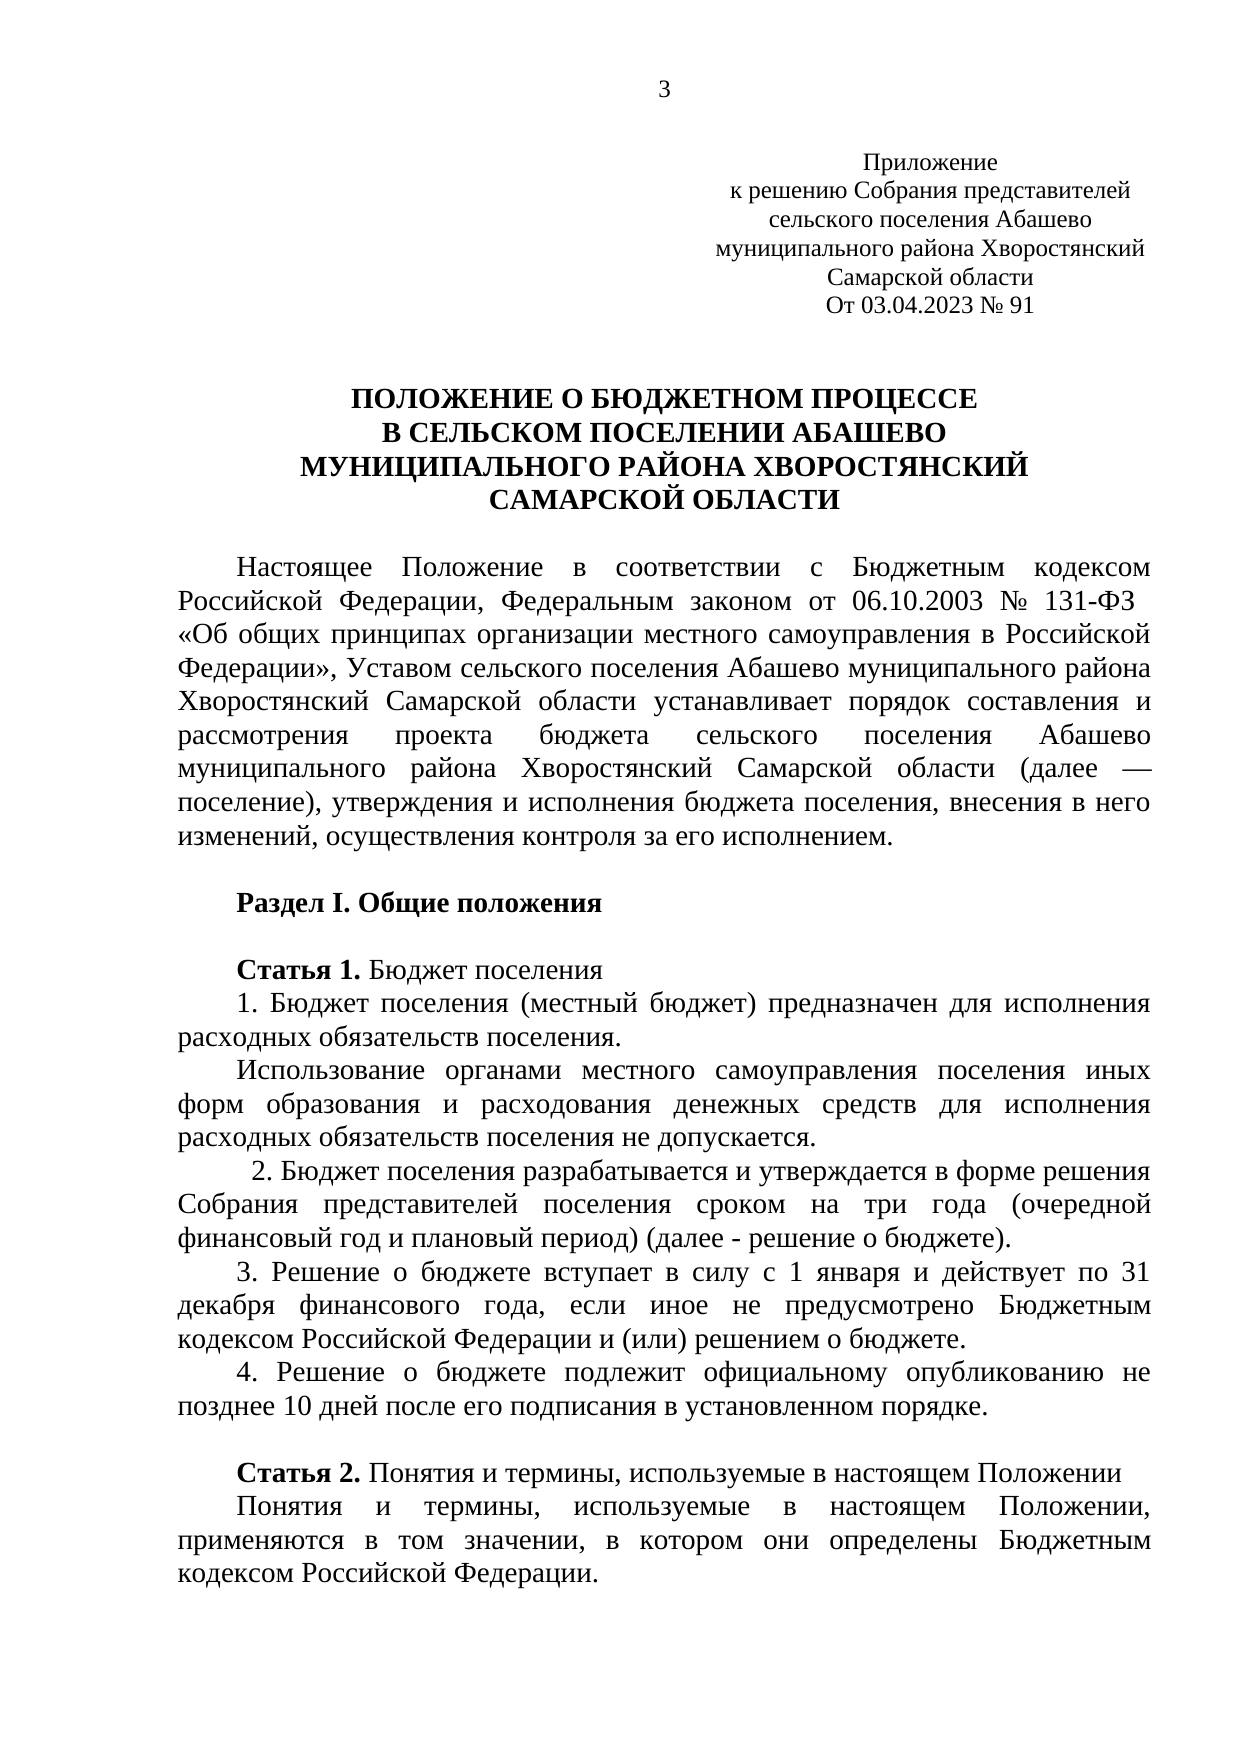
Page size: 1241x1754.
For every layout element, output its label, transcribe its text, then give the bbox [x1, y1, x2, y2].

text Статья 2. Понятия и термины, используемые в настоящем Положении [177, 1455, 1152, 1488]
text 2. Бюджет поселения разрабатывается и утверждается в форме решения Собрания представителей поселения сроком на три года (очередной финансовый год и плановый период) (далее - решение о бюджете). [177, 1153, 1152, 1254]
text муниципального района Хворостянский [709, 233, 1152, 262]
text Понятия и термины, используемые в настоящем Положении, применяются в том значении, в котором они определены Бюджетным кодексом Российской Федерации. [177, 1488, 1152, 1589]
text Приложение [709, 147, 1152, 176]
text Самарской области [709, 262, 1152, 291]
text Статья 1. Бюджет поселения [177, 952, 1152, 985]
text Использование органами местного самоуправления поселения иных форм образования и расходования денежных средств для исполнения расходных обязательств поселения не допускается. [177, 1052, 1152, 1153]
text к решению Собрания представителей [709, 176, 1152, 204]
text От 03.04.2023 № 91 [709, 291, 1152, 319]
text сельского поселения Абашево [709, 204, 1152, 233]
text ПОЛОЖЕНИЕ О БЮДЖЕТНОМ ПРОЦЕССЕ В СЕЛЬСКОМ ПОСЕЛЕНИИ АБАШЕВО МУНИЦИПАЛЬНОГО РАЙОНА ХВОРОСТЯНСКИЙ САМАРСКОЙ ОБЛАСТИ [177, 382, 1152, 516]
text 1. Бюджет поселения (местный бюджет) предназначен для исполнения расходных обязательств поселения. [177, 985, 1152, 1052]
text 3. Решение о бюджете вступает в силу с 1 января и действует по 31 декабря финансового года, если иное не предусмотрено Бюджетным кодексом Российской Федерации и (или) решением о бюджете. [177, 1254, 1152, 1354]
text 4. Решение о бюджете подлежит официальному опубликованию не позднее 10 дней после его подписания в установленном порядке. [177, 1354, 1152, 1421]
text Настоящее Положение в соответствии с Бюджетным кодексом Российской Федерации, Федеральным законом от 06.10.2003 № 131-ФЗ «Об общих принципах организации местного самоуправления в Российской Федерации», Уставом сельского поселения Абашево муниципального района Хворостянский Самарской области устанавливает порядок составления и рассмотрения проекта бюджета сельского поселения Абашево муниципального района Хворостянский Самарской области (далее — поселение), утверждения и исполнения бюджета поселения, внесения в него изменений, осуществления контроля за его исполнением. [177, 549, 1152, 851]
text Раздел I. Общие положения [177, 885, 1152, 918]
